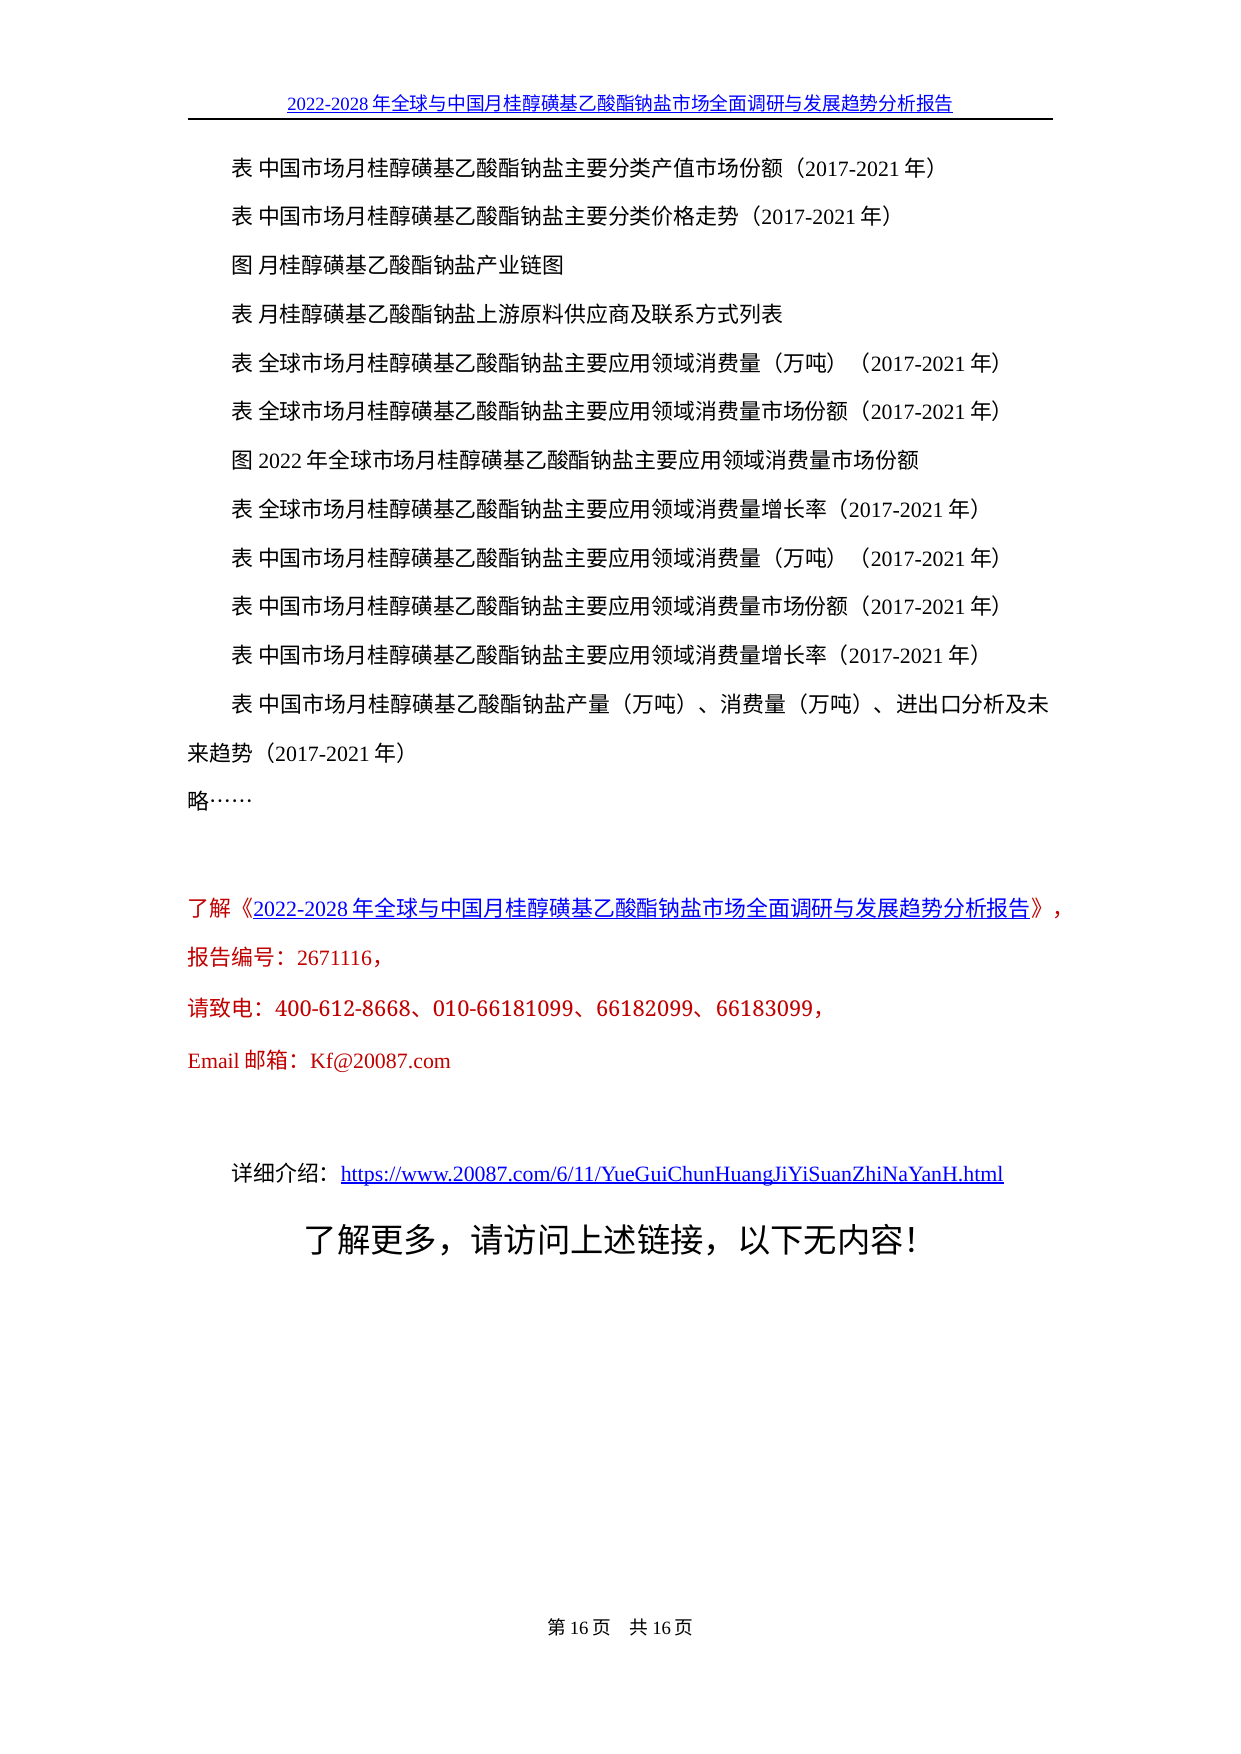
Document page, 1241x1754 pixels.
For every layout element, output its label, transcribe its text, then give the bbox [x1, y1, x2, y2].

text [187, 150, 1053, 816]
title 了解更多，请访问上述链接，以下无内容！ [187, 1205, 1053, 1270]
text Email邮箱：Kf@20087.com [187, 1042, 1053, 1075]
text 了解《2022-2028年全球与中国月桂醇磺基乙酸酯钠盐市场全面调研与发展趋势分析报告》，报告编号：2671116， [187, 890, 1053, 972]
text 请致电：400-612-8668、010-66181099、66182099、66183099， [187, 991, 1053, 1023]
text 详细介绍：https://www.20087.com/6/11/YueGuiChunHuangJiYiSuanZhiNaYanH.html [187, 1155, 1053, 1188]
